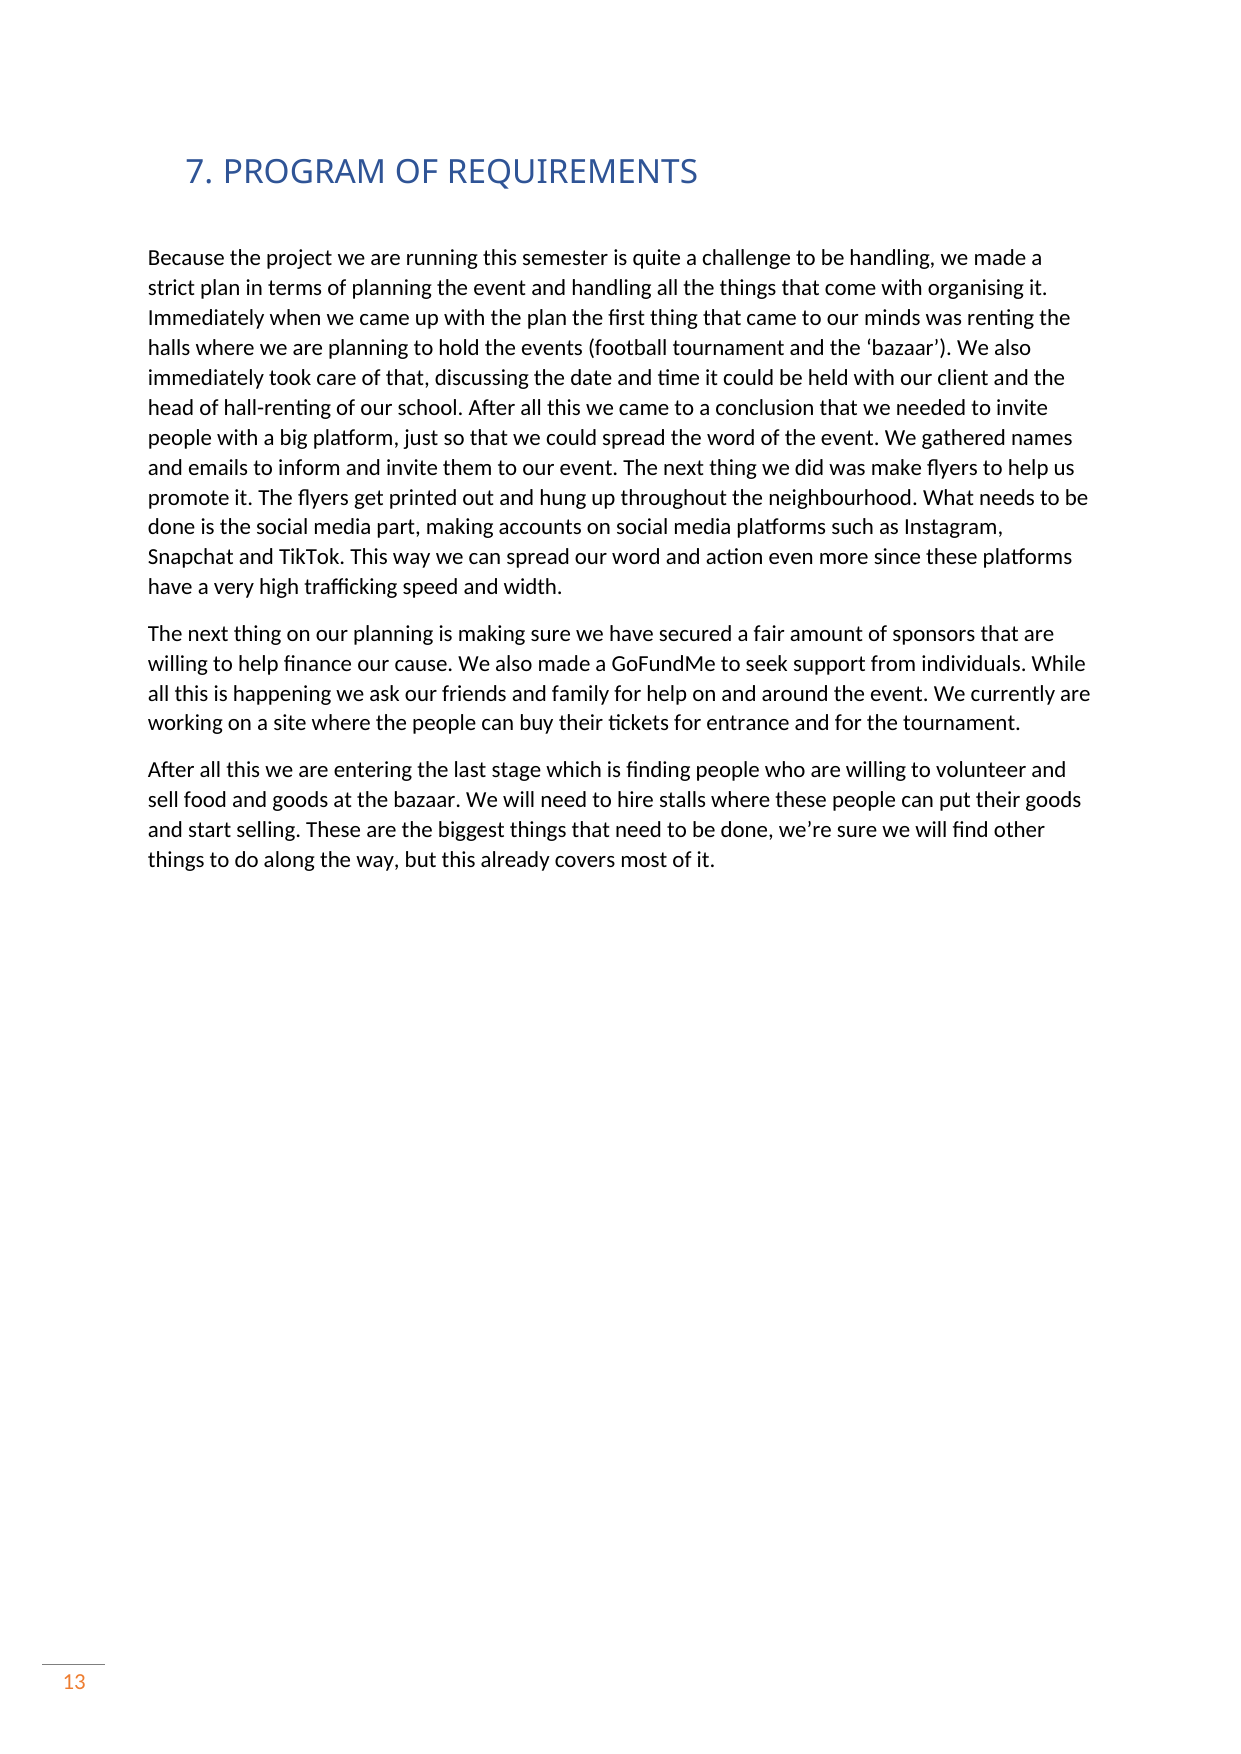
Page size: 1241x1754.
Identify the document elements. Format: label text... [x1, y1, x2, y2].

text The next thing on our planning is making sure we have secured a fair amount of sponsors that are willing to help finance our cause. We also made a GoFundMe to seek support from individuals. While all this is happening we ask our friends and family for help on and around the event. We currently are working on a site where the people can buy their tickets for entrance and for the tournament. [148, 619, 1093, 737]
text After all this we are entering the last stage which is finding people who are willing to volunteer and sell food and goods at the bazaar. We will need to hire stalls where these people can put their goods and start selling. These are the biggest things that need to be done, we’re sure we will find other things to do along the way, but this already covers most of it. [148, 755, 1093, 873]
text Because the project we are running this semester is quite a challenge to be handling, we made a strict plan in terms of planning the event and handling all the things that come with organising it. Immediately when we came up with the plan the first thing that came to our minds was renting the halls where we are planning to hold the events (football tournament and the ‘bazaar’). We also immediately took care of that, discussing the date and time it could be held with our client and the head of hall-renting of our school. After all this we came to a conclusion that we needed to invite people with a big platform, just so that we could spread the word of the event. We gathered names and emails to inform and invite them to our event. The next thing we did was make flyers to help us promote it. The flyers get printed out and hung up throughout the neighbourhood. What needs to be done is the social media part, making accounts on social media platforms such as Instagram, Snapchat and TikTok. This way we can spread our word and action even more since these platforms have a very high trafficking speed and width. [148, 243, 1093, 600]
subtitle PROGRAM OF REQUIREMENTS [185, 148, 1093, 193]
